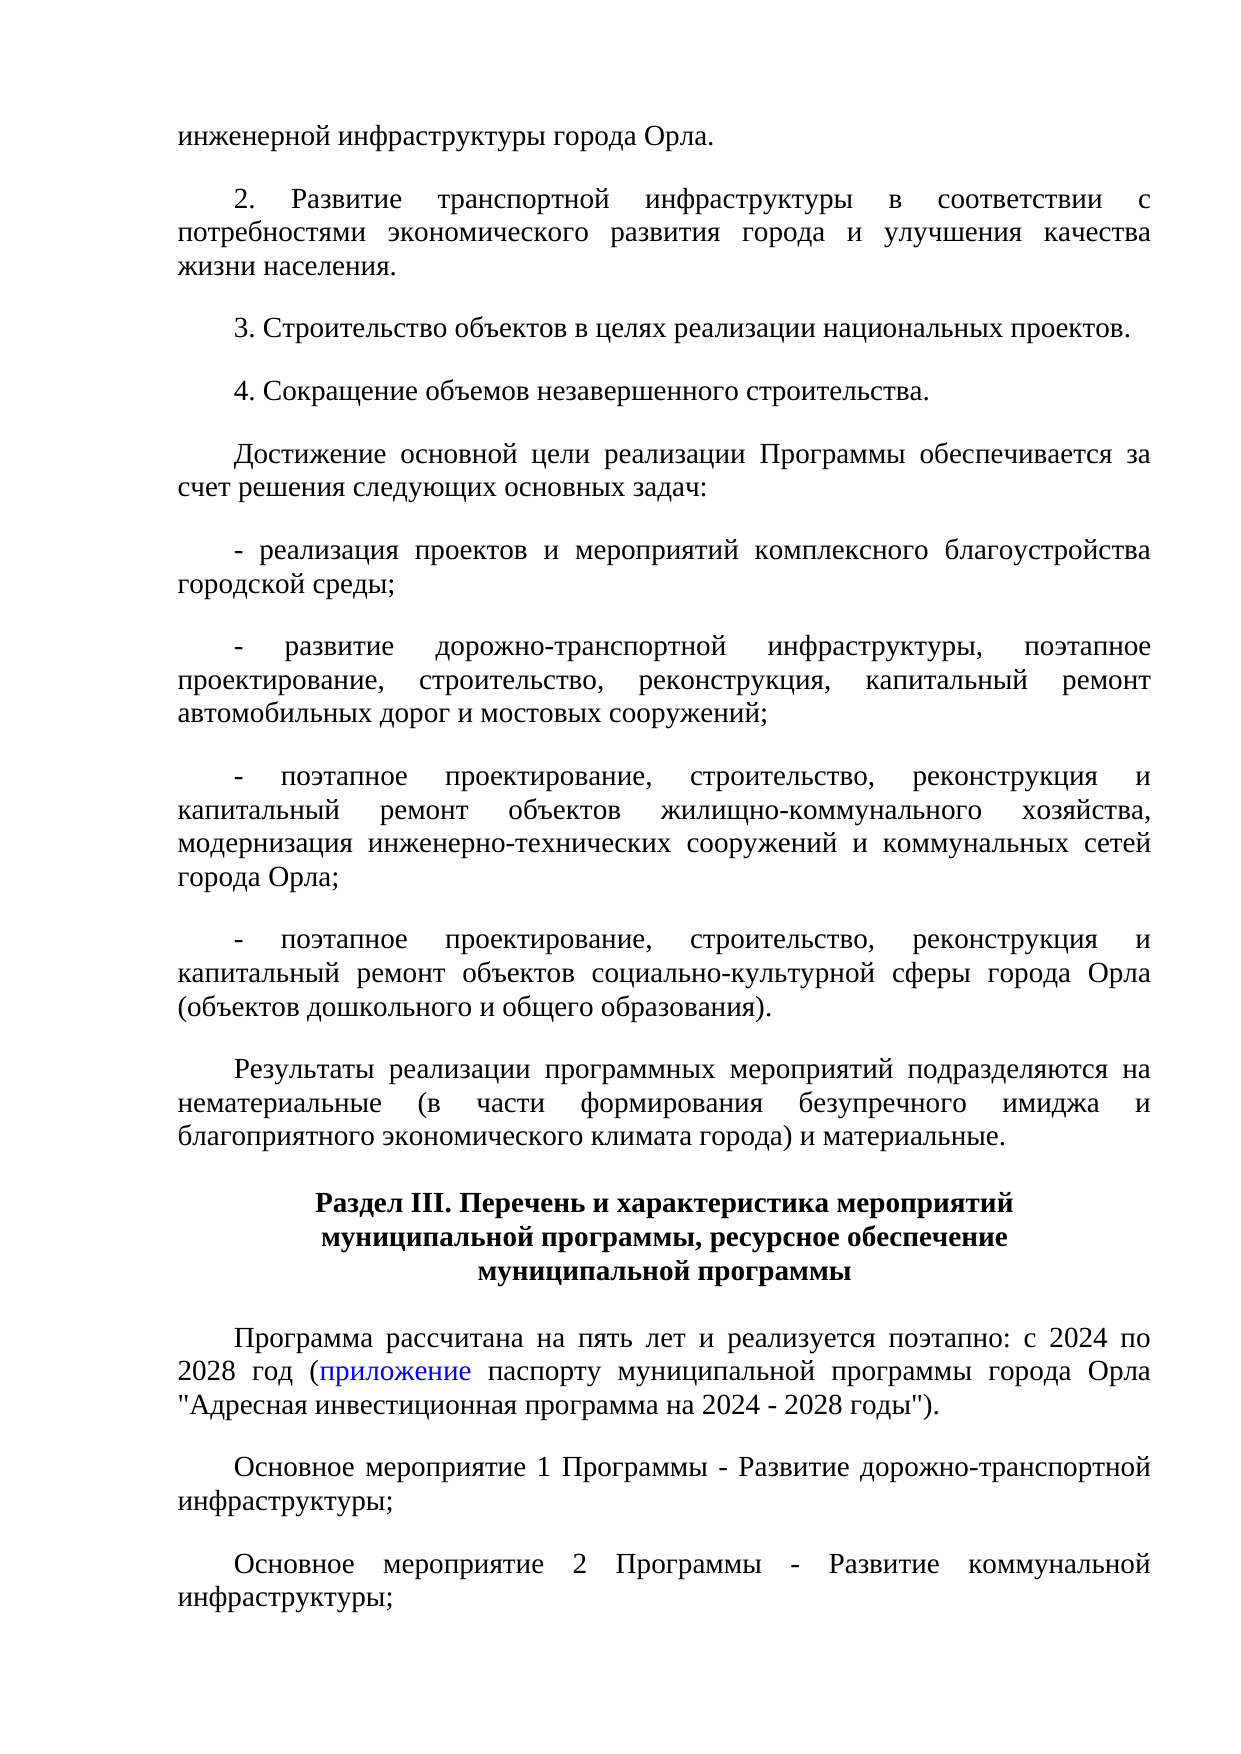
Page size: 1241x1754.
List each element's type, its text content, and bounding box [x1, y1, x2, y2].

text Основное мероприятие 2 Программы - Развитие коммунальной инфраструктуры; [177, 1546, 1152, 1613]
text - реализация проектов и мероприятий комплексного благоустройства городской среды; [177, 532, 1152, 599]
text 4. Сокращение объемов незавершенного строительства. [177, 373, 1152, 407]
text Программа рассчитана на пять лет и реализуется поэтапно: с 2024 по 2028 год (приложение паспорту муниципальной программы города Орла "Адресная инвестиционная программа на 2024 - 2028 годы"). [177, 1320, 1152, 1420]
title Раздел III. Перечень и характеристика мероприятий [177, 1186, 1152, 1219]
text - развитие дорожно-транспортной инфраструктуры, поэтапное проектирование, строительство, реконструкция, капитальный ремонт автомобильных дорог и мостовых сооружений; [177, 628, 1152, 729]
title муниципальной программы, ресурсное обеспечение [177, 1219, 1152, 1253]
text Достижение основной цели реализации Программы обеспечивается за счет решения следующих основных задач: [177, 436, 1152, 503]
text 3. Строительство объектов в целях реализации национальных проектов. [177, 311, 1152, 344]
title муниципальной программы [177, 1253, 1152, 1286]
text Результаты реализации программных мероприятий подразделяются на нематериальные (в части формирования безупречного имиджа и благоприятного экономического климата города) и материальные. [177, 1051, 1152, 1152]
text - поэтапное проектирование, строительство, реконструкция и капитальный ремонт объектов социально-культурной сферы города Орла (объектов дошкольного и общего образования). [177, 922, 1152, 1022]
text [177, 118, 1152, 152]
text 2. Развитие транспортной инфраструктуры в соответствии с потребностями экономического развития города и улучшения качества жизни населения. [177, 181, 1152, 281]
text - поэтапное проектирование, строительство, реконструкция и капитальный ремонт объектов жилищно-коммунального хозяйства, модернизация инженерно-технических сооружений и коммунальных сетей города Орла; [177, 758, 1152, 892]
text Основное мероприятие 1 Программы - Развитие дорожно-транспортной инфраструктуры; [177, 1449, 1152, 1517]
